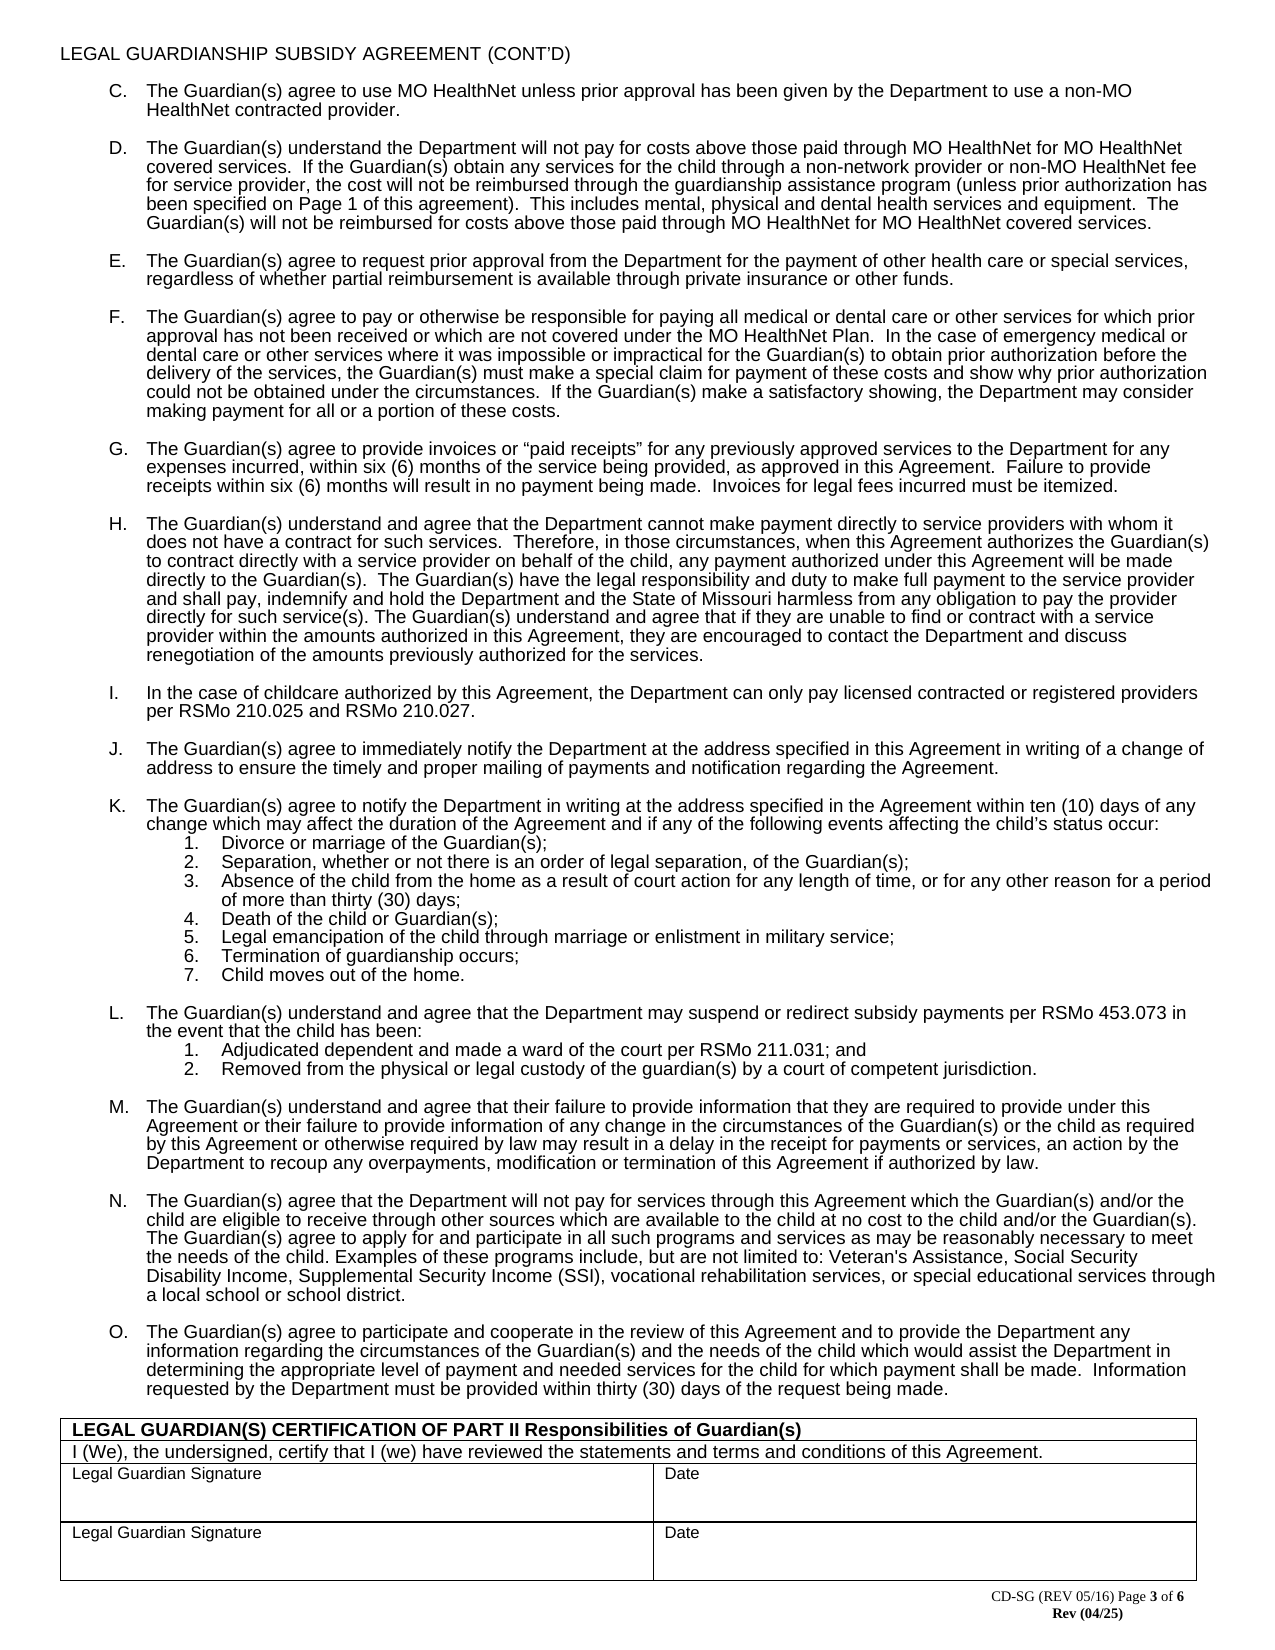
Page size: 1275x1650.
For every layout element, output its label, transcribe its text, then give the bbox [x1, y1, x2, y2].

list The Guardian(s) agree that the Department will not pay for services through this Agreement which the Guardian(s) and/or the child are eligible to receive through other sources which are available to the child at no cost to the child and/or the Guardian(s). The Guardian(s) agree to apply for and participate in all such programs and services as may be reasonably necessary to meet the needs of the child. Examples of these programs include, but are not limited to: Veteran's Assistance, Social Security Disability Income, Supplemental Security Income (SSI), vocational rehabilitation services, or special educational services through a local school or school district. [108, 1192, 1217, 1305]
table_cell Date [654, 1523, 1196, 1580]
list Removed from the physical or legal custody of the guardian(s) by a court of competent jurisdiction. [183, 1061, 719, 1079]
list In the case of childcare authorized by this Agreement, the Department can only pay licensed contracted or registered providers per RSMo 210.025 and RSMo 210.027. [108, 684, 1217, 722]
list The Guardian(s) agree to participate and cooperate in the review of this Agreement and to provide the Department any information regarding the circumstances of the Guardian(s) and the needs of the child which would assist the Department in determining the appropriate level of payment and needed services for the child for which payment shall be made. Information requested by the Department must be provided within thirty (30) days of the request being made. [108, 1324, 1217, 1399]
list The Guardian(s) agree to use MO HealthNet unless prior approval has been given by the Department to use a non-MO HealthNet contracted provider. [108, 83, 1217, 120]
table_cell Legal Guardian Signature [61, 1523, 653, 1580]
list The Guardian(s) understand and agree that the Department may suspend or redirect subsidy payments per RSMo 453.073 in the event that the child has been: [108, 1004, 1217, 1042]
list The Guardian(s) agree to notify the Department in writing at the address specified in the Agreement within ten (10) days of any change which may affect the duration of the Agreement and if any of the following events affecting the child’s status occur: [108, 797, 1217, 834]
list Adjudicated dependent and made a ward of the court per RSMo 211.031; and [183, 1042, 1217, 1061]
list The Guardian(s) agree to provide invoices or “paid receipts” for any previously approved services to the Department for any expenses incurred, within six (6) months of the service being provided, as approved in this Agreement. Failure to provide receipts within six (6) months will result in no payment being made. Invoices for legal fees incurred must be itemized. [108, 440, 1217, 496]
list Child moves out of the home. [183, 966, 1217, 985]
list Divorce or marriage of the Guardian(s); [183, 834, 1217, 853]
list The Guardian(s) agree to immediately notify the Department at the address specified in this Agreement in writing of a change of address to ensure the timely and proper mailing of payments and notification regarding the Agreement. [108, 741, 1217, 778]
list The Guardian(s) understand the Department will not pay for costs above those paid through MO HealthNet for MO HealthNet covered services. If the Guardian(s) obtain any services for the child through a non-network provider or non-MO HealthNet fee for service provider, the cost will not be reimbursed through the guardianship assistance program (unless prior authorization has been specified on Page 1 of this agreement). This includes mental, physical and dental health services and equipment. The Guardian(s) will not be reimbursed for costs above those paid through MO HealthNet for MO HealthNet covered services. [108, 139, 1217, 233]
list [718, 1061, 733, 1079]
list Legal emancipation of the child through marriage or enlistment in military service; [183, 929, 1217, 947]
table_cell I (We), the undersigned, certify that I (we) have reviewed the statements and terms and conditions of this Agreement. [61, 1441, 1196, 1463]
list Death of the child or Guardian(s); [183, 910, 1217, 929]
text LEGAL GUARDIANSHIP SUBSIDY AGREEMENT (CONT’D) [60, 45, 1217, 64]
list Separation, whether or not there is an order of legal separation, of the Guardian(s); [183, 853, 1217, 872]
table_cell Legal Guardian Signature [61, 1464, 653, 1521]
list The Guardian(s) agree to request prior approval from the Department for the payment of other health care or special services, regardless of whether partial reimbursement is available through private insurance or other funds. [108, 252, 1217, 289]
table_header LEGAL GUARDIAN(S) CERTIFICATION OF PART II Responsibilities of Guardian(s) [61, 1419, 1196, 1440]
table_cell Date [654, 1464, 1196, 1521]
list Termination of guardianship occurs; [183, 948, 1217, 966]
list Absence of the child from the home as a result of court action for any length of time, or for any other reason for a period of more than thirty (30) days; [183, 872, 1217, 910]
list Removed from the physical or legal custody of the guardian(s) by a court of competent jurisdiction. [732, 1061, 1217, 1079]
list The Guardian(s) understand and agree that the Department cannot make payment directly to service providers with whom it does not have a contract for such services. Therefore, in those circumstances, when this Agreement authorizes the Guardian(s) to contract directly with a service provider on behalf of the child, any payment authorized under this Agreement will be made directly to the Guardian(s). The Guardian(s) have the legal responsibility and duty to make full payment to the service provider and shall pay, indemnify and hold the Department and the State of Missouri harmless from any obligation to pay the provider directly for such service(s). The Guardian(s) understand and agree that if they are unable to find or contract with a service provider within the amounts authorized in this Agreement, they are encouraged to contact the Department and discuss renegotiation of the amounts previously authorized for the services. [108, 515, 1217, 665]
list The Guardian(s) understand and agree that their failure to provide information that they are required to provide under this Agreement or their failure to provide information of any change in the circumstances of the Guardian(s) or the child as required by this Agreement or otherwise required by law may result in a delay in the receipt for payments or services, an action by the Department to recoup any overpayments, modification or termination of this Agreement if authorized by law. [108, 1098, 1217, 1173]
list The Guardian(s) agree to pay or otherwise be responsible for paying all medical or dental care or other services for which prior approval has not been received or which are not covered under the MO HealthNet Plan. In the case of emergency medical or dental care or other services where it was impossible or impractical for the Guardian(s) to obtain prior authorization before the delivery of the services, the Guardian(s) must make a special claim for payment of these costs and show why prior authorization could not be obtained under the circumstances. If the Guardian(s) make a satisfactory showing, the Department may consider making payment for all or a portion of these costs. [108, 308, 1217, 421]
